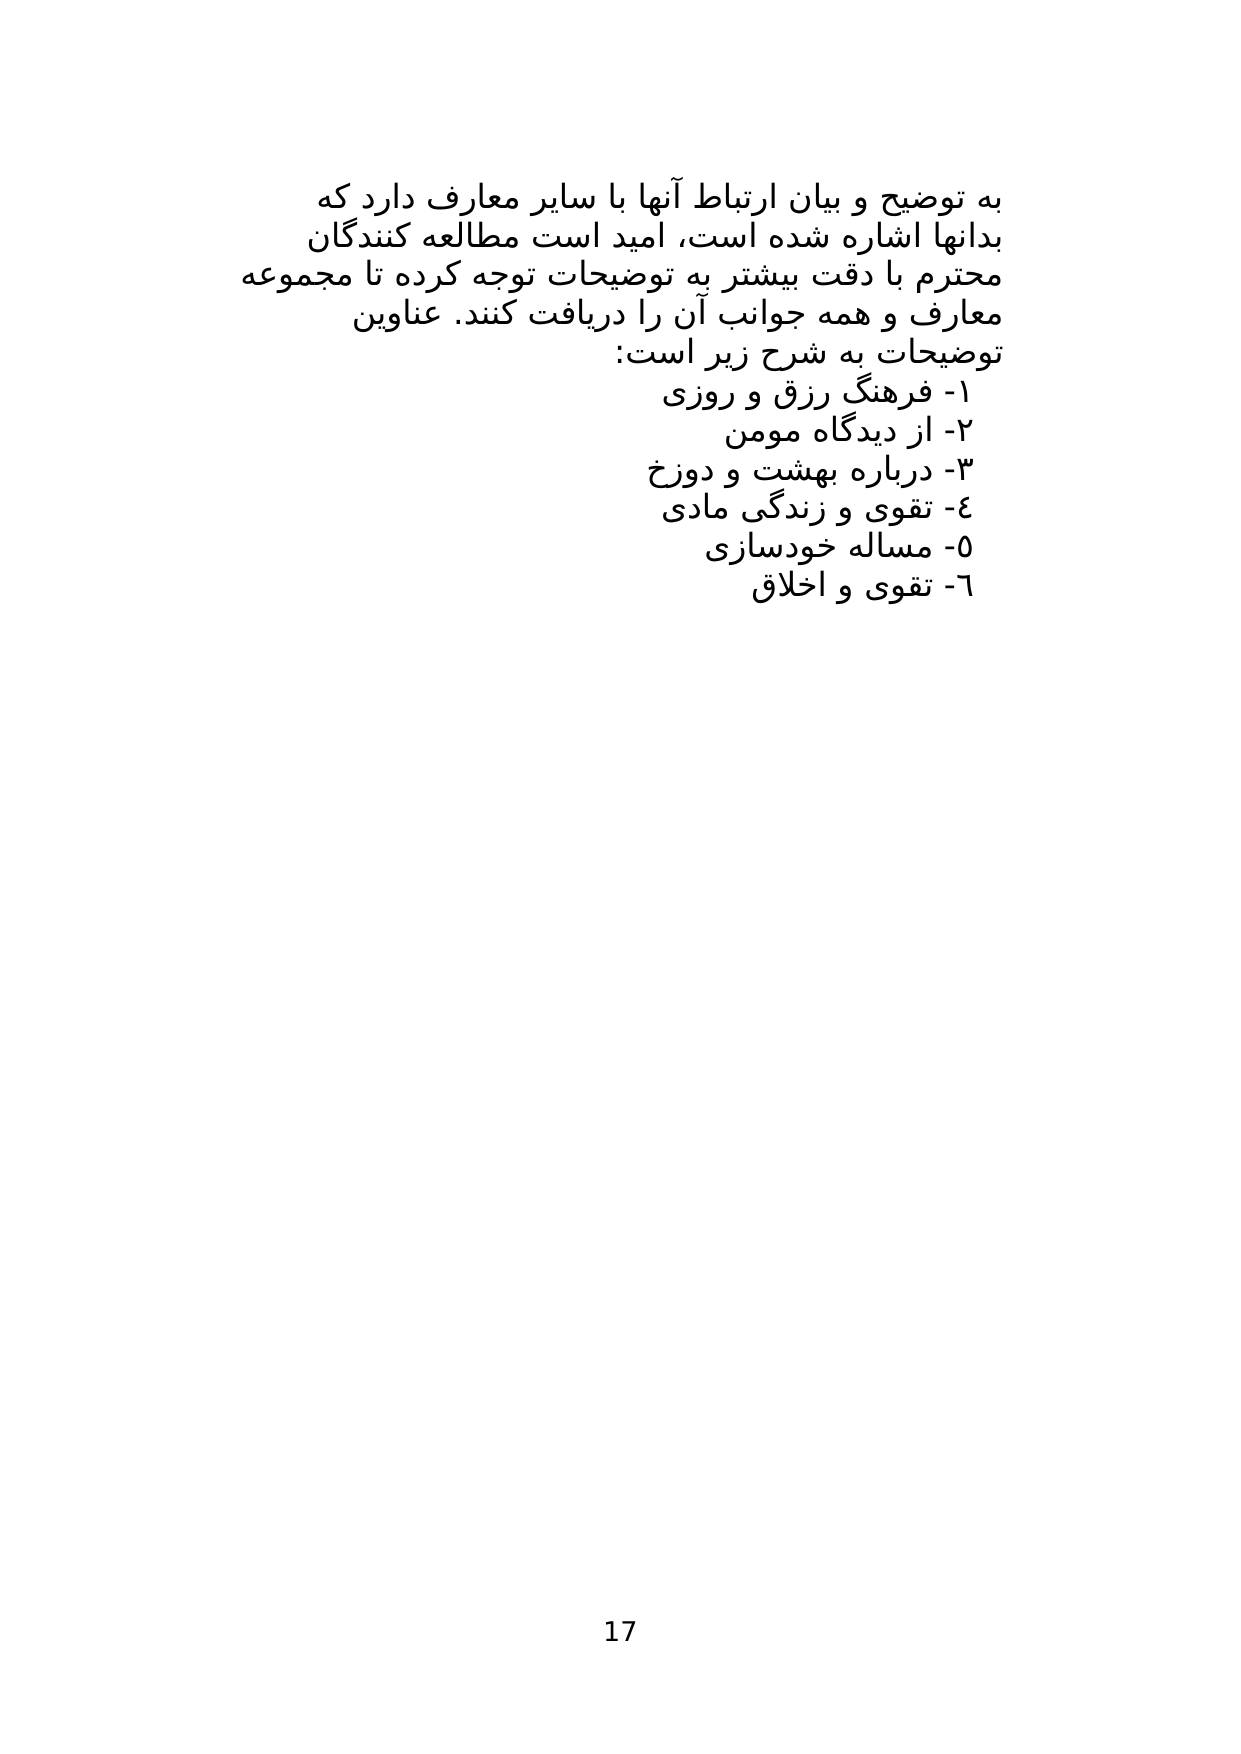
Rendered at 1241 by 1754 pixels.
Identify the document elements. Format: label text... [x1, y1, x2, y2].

text ٥- مساله خودسازى [236, 527, 1004, 566]
text ٣- درباره بهشت و دوزخ [236, 449, 1004, 488]
text ١- فرهنگ رزق و روزى [236, 371, 1004, 410]
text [236, 177, 1004, 371]
text ٢- از ديدگاه مومن [236, 410, 1004, 449]
text ٦- تقوى و اخلاق [236, 566, 1004, 604]
text ٤- تقوى و زندگى مادى [236, 488, 1004, 527]
